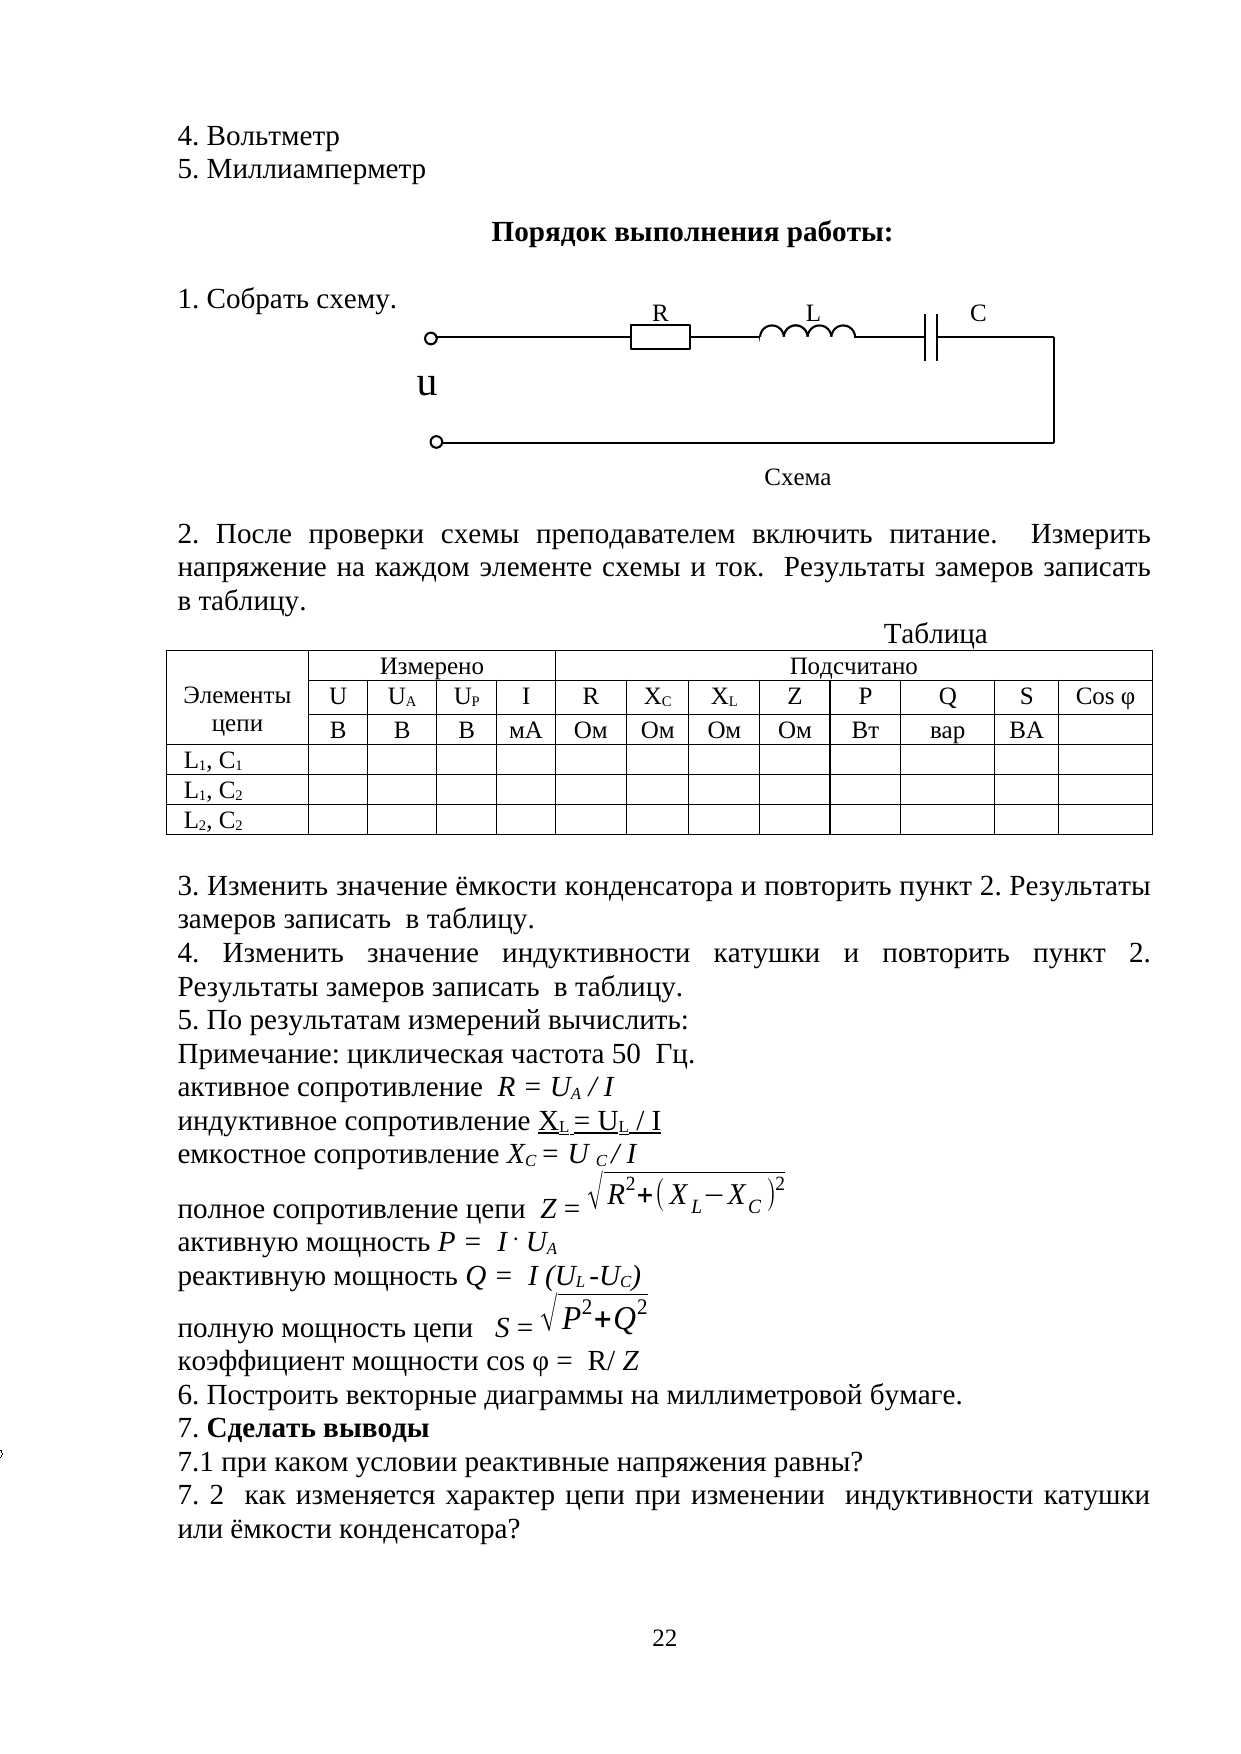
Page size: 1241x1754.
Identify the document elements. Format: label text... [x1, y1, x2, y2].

table_cell Ом [760, 715, 829, 744]
table_header Элементы цепи [167, 651, 308, 744]
table_cell [556, 805, 626, 833]
table_cell вар [901, 715, 994, 744]
text 5. По результатам измерений вычислить: [177, 1002, 1152, 1036]
table_cell Ом [556, 715, 626, 744]
table_cell Q [901, 681, 994, 714]
text полное сопротивление цепи Z = [177, 1170, 1152, 1224]
table_header Подсчитано [556, 651, 1152, 680]
table_cell [1059, 745, 1152, 774]
table_cell [497, 775, 555, 804]
table_cell [497, 745, 555, 774]
table_cell L1, С1 [167, 745, 308, 774]
table_cell [995, 805, 1058, 833]
table_cell [1059, 775, 1152, 804]
table_cell Р [831, 681, 900, 714]
table_cell [368, 745, 436, 774]
table_cell Ом [627, 715, 688, 744]
table_cell Z [760, 681, 829, 714]
table_cell S [995, 681, 1058, 714]
table_cell [689, 775, 759, 804]
text Примечание: циклическая частота 50 Гц. [177, 1036, 1152, 1069]
text 7. 2 как изменяется характер цепи при изменении индуктивности катушки или ёмкости конденсатора? [177, 1477, 1152, 1544]
table_header Измерено [309, 651, 555, 680]
table_cell [437, 805, 496, 833]
table_cell [368, 775, 436, 804]
table_cell [437, 775, 496, 804]
text 2. После проверки схемы преподавателем включить питание. Измерить напряжение на каждом элементе схемы и ток. Результаты замеров записать в таблицу. [177, 516, 1152, 616]
table_cell [627, 775, 688, 804]
table_cell ХС [627, 681, 688, 714]
table_cell [831, 805, 900, 833]
text 5. Миллиамперметр [177, 152, 1152, 185]
table_cell [309, 805, 367, 833]
table_cell L1, С2 [167, 775, 308, 804]
table_cell [995, 775, 1058, 804]
text 7. Сделать выводы [177, 1410, 1152, 1444]
table_cell [831, 745, 900, 774]
table_cell [556, 745, 626, 774]
text Порядок выполнения работы: [177, 214, 1152, 247]
table_cell UА [368, 681, 436, 714]
table_cell [901, 775, 994, 804]
text индуктивное сопротивление ХL = UL / I [177, 1103, 1152, 1136]
table_cell [831, 775, 900, 804]
table_cell [995, 745, 1058, 774]
table_cell [627, 805, 688, 833]
text полную мощность цепи S = [177, 1292, 1152, 1343]
table_cell В [368, 715, 436, 744]
table_cell UР [437, 681, 496, 714]
text 4. Вольтметр [177, 118, 1152, 152]
table_cell [760, 805, 829, 833]
table_cell [368, 805, 436, 833]
table_cell [1059, 715, 1152, 744]
table_cell мА [497, 715, 555, 744]
table_cell R [556, 681, 626, 714]
table_cell [556, 775, 626, 804]
text емкостное сопротивление ХС = U С / I [177, 1136, 1152, 1170]
text 1. Собрать схему. [177, 281, 1152, 314]
table_cell ВА [995, 715, 1058, 744]
table_cell U [309, 681, 367, 714]
text 7.1 при каком условии реактивные напряжения равны? [177, 1444, 1152, 1477]
table_cell [760, 745, 829, 774]
text Таблица [177, 616, 1152, 650]
table_cell L2, С2 [167, 805, 308, 833]
table_cell Cos φ [1059, 681, 1152, 714]
table_cell Ом [689, 715, 759, 744]
table_cell [901, 745, 994, 774]
table_cell Вт [831, 715, 900, 744]
table_cell [689, 805, 759, 833]
text 3. Изменить значение ёмкости конденсатора и повторить пункт 2. Результаты замеров записать в таблицу. [177, 868, 1152, 935]
table_cell I [497, 681, 555, 714]
text 4. Изменить значение индуктивности катушки и повторить пункт 2. Результаты замеров записать в таблицу. [177, 935, 1152, 1002]
table_cell В [437, 715, 496, 744]
text 6. Построить векторные диаграммы на миллиметровой бумаге. [177, 1377, 1152, 1410]
table_cell [497, 805, 555, 833]
table_cell [901, 805, 994, 833]
table_cell [309, 775, 367, 804]
text активную мощность Р = I . UА [177, 1224, 1152, 1258]
text реактивную мощность Q = I (UL -UС) [177, 1258, 1152, 1292]
table_cell В [309, 715, 367, 744]
table_cell [1059, 805, 1152, 833]
table_cell [760, 775, 829, 804]
table_cell [627, 745, 688, 774]
table_cell [437, 745, 496, 774]
table_cell [309, 745, 367, 774]
text активное сопротивление R = UА / I [177, 1069, 1152, 1103]
text коэффициент мощности cos φ = R/ Z [177, 1343, 1152, 1377]
table_cell [689, 745, 759, 774]
table_cell ХL [689, 681, 759, 714]
